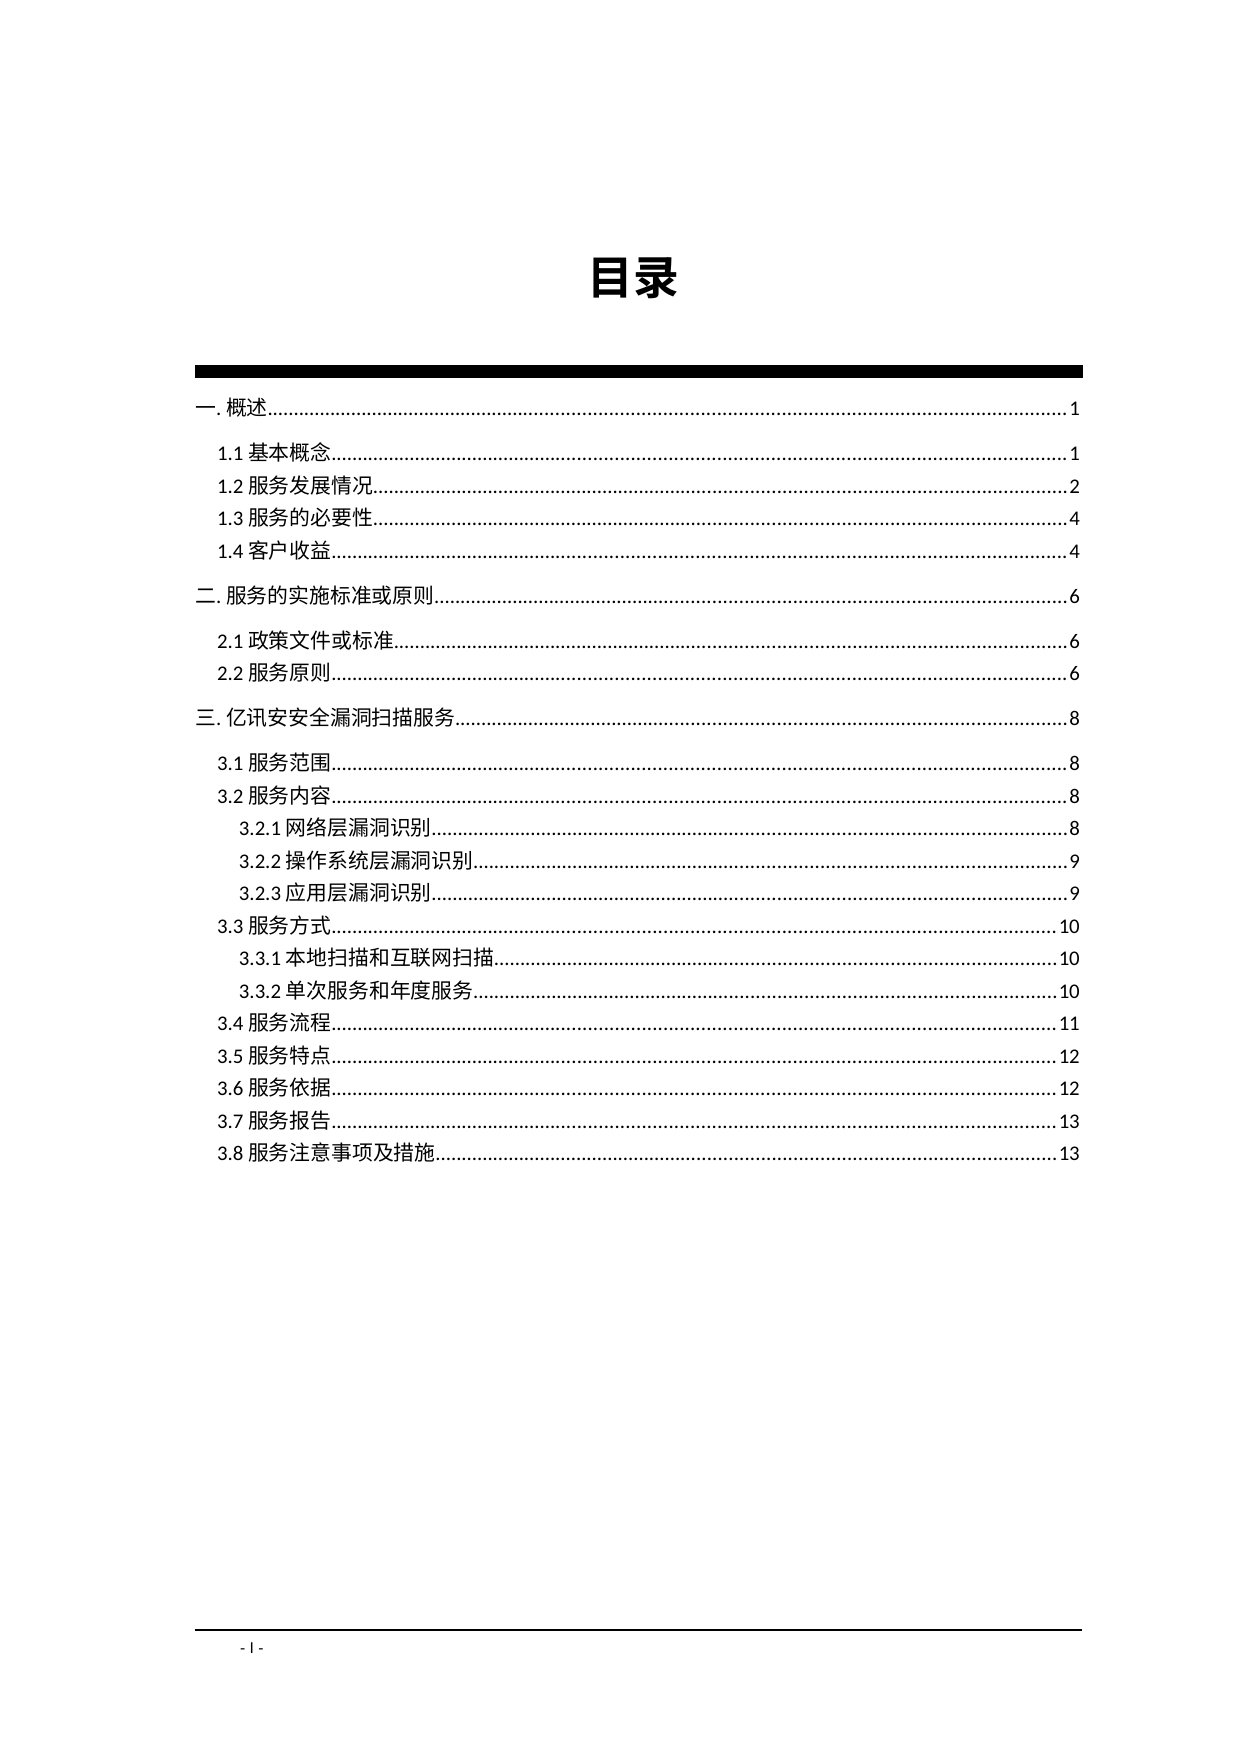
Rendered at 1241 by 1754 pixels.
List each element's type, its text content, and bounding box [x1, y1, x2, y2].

table_cell 一. 概述 1 1.1 基本概念 1 1.2 服务发展情况 2 1.3 服务的必要性 4 1.4 客户收益 4 二. 服务的实施标准或原则 6 2.1 政策文件或标准 6 2.2 服务原则 6 三. 亿讯安安全漏洞扫描服务 8 3.1 服务范围 8 3.2 服务内容 8 3.2.1 网络层漏洞识别 8 3.2.2 操作系统层漏洞识别 9 3.2.3 应用层漏洞识别 9 3.3 服务方式 10 3.3.1 本地扫描和互联网扫描 10 3.3.2 单次服务和年度服务 10 3.4 服务流程 11 3.5 服务特点 12 3.6 服务依据 12 3.7 服务报告 13 3.8 服务注意事项及措施 13 [195, 378, 1082, 1200]
table_header 目录 [195, 225, 1082, 365]
